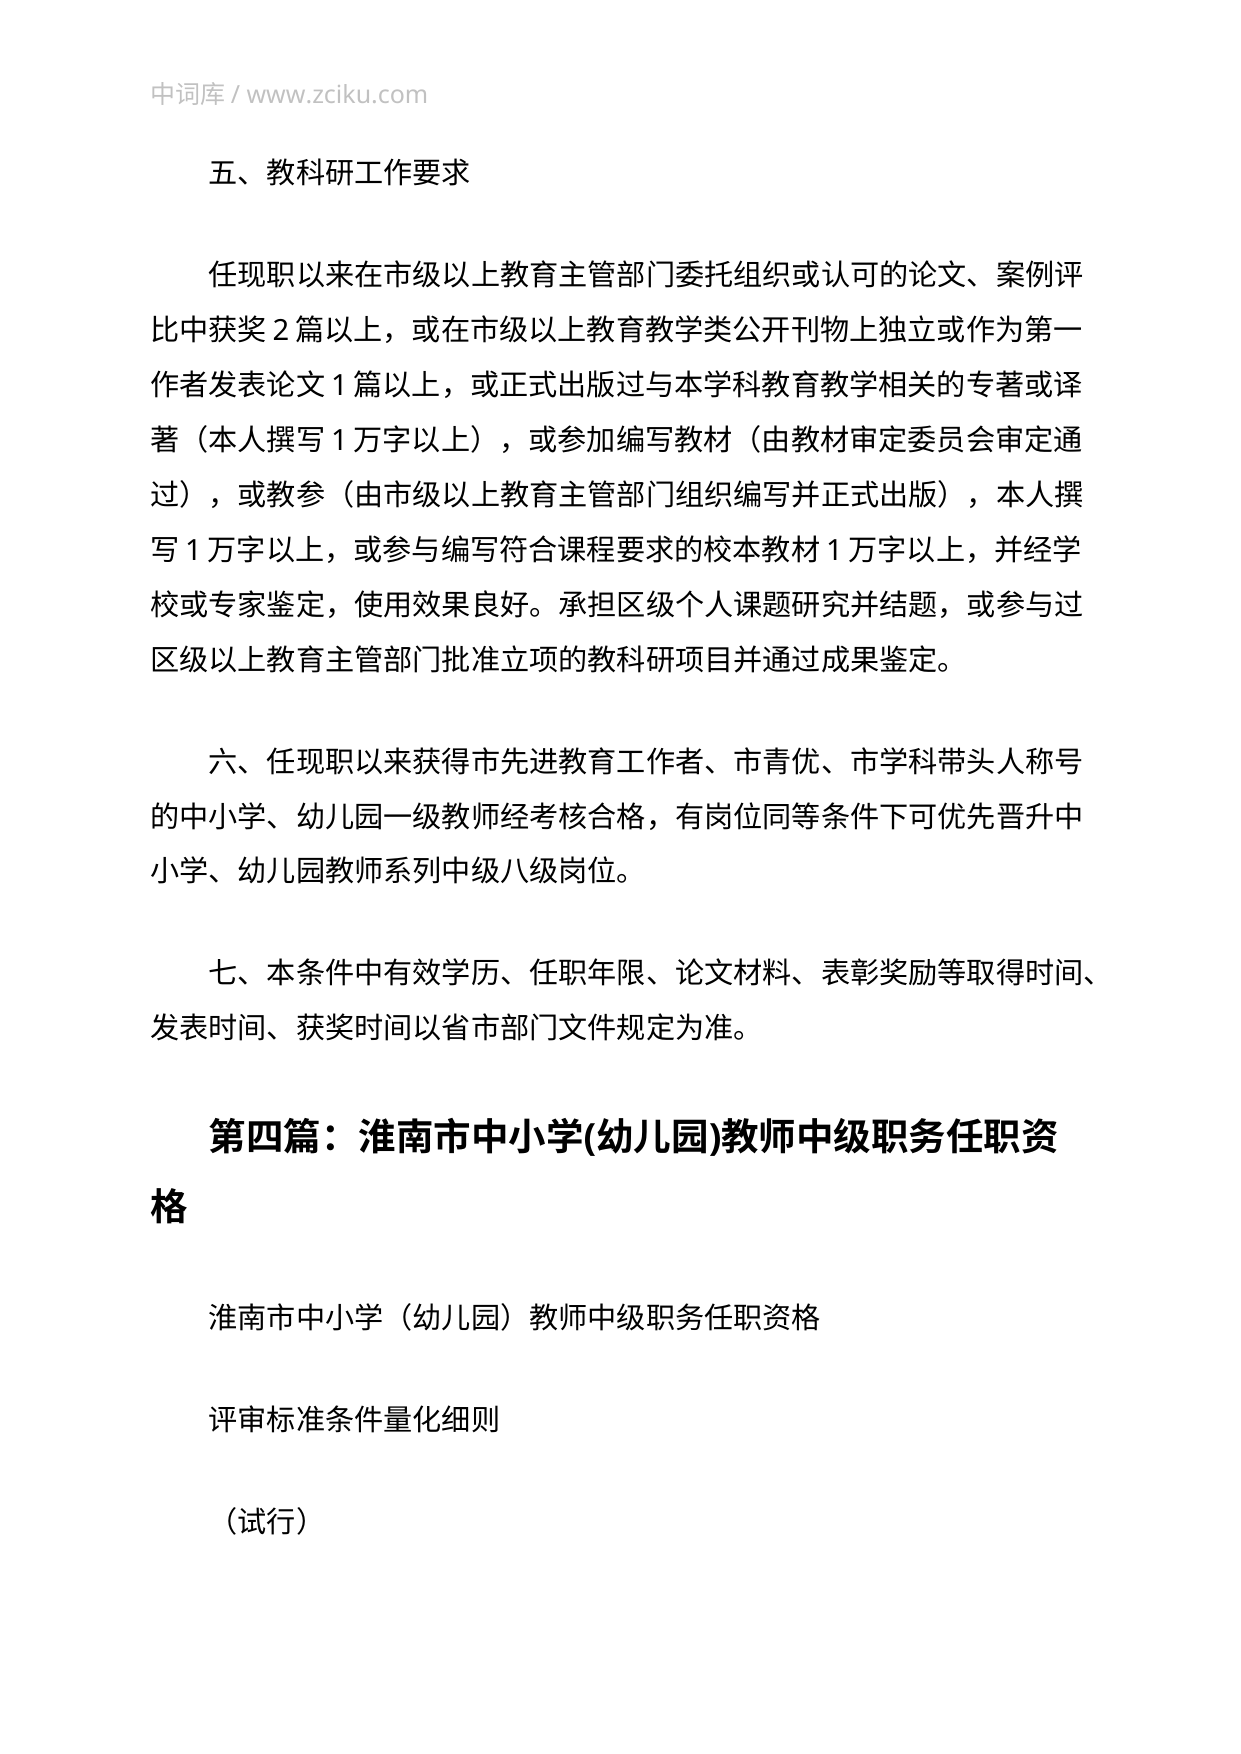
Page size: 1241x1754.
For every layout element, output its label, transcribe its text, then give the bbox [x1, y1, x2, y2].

text 第四篇：淮南市中小学(幼儿园)教师中级职务任职资格 [150, 1106, 1090, 1231]
text 五、教科研工作要求 [150, 150, 1090, 192]
text （试行） [150, 1498, 1090, 1540]
text 六、任现职以来获得市先进教育工作者、市青优、市学科带头人称号的中小学、幼儿园一级教师经考核合格，有岗位同等条件下可优先晋升中小学、幼儿园教师系列中级八级岗位。 [150, 738, 1090, 890]
text 任现职以来在市级以上教育主管部门委托组织或认可的论文、案例评比中获奖2篇以上，或在市级以上教育教学类公开刊物上独立或作为第一作者发表论文1篇以上，或正式出版过与本学科教育教学相关的专著或译著（本人撰写1万字以上），或参加编写教材（由教材审定委员会审定通过），或教参（由市级以上教育主管部门组织编写并正式出版），本人撰写1万字以上，或参与编写符合课程要求的校本教材1万字以上，并经学校或专家鉴定，使用效果良好。承担区级个人课题研究并结题，或参与过区级以上教育主管部门批准立项的教科研项目并通过成果鉴定。 [150, 252, 1090, 679]
text 七、本条件中有效学历、任职年限、论文材料、表彰奖励等取得时间、发表时间、获奖时间以省市部门文件规定为准。 [150, 950, 1090, 1047]
text 淮南市中小学（幼儿园）教师中级职务任职资格 [150, 1294, 1090, 1337]
text 评审标准条件量化细则 [150, 1396, 1090, 1439]
